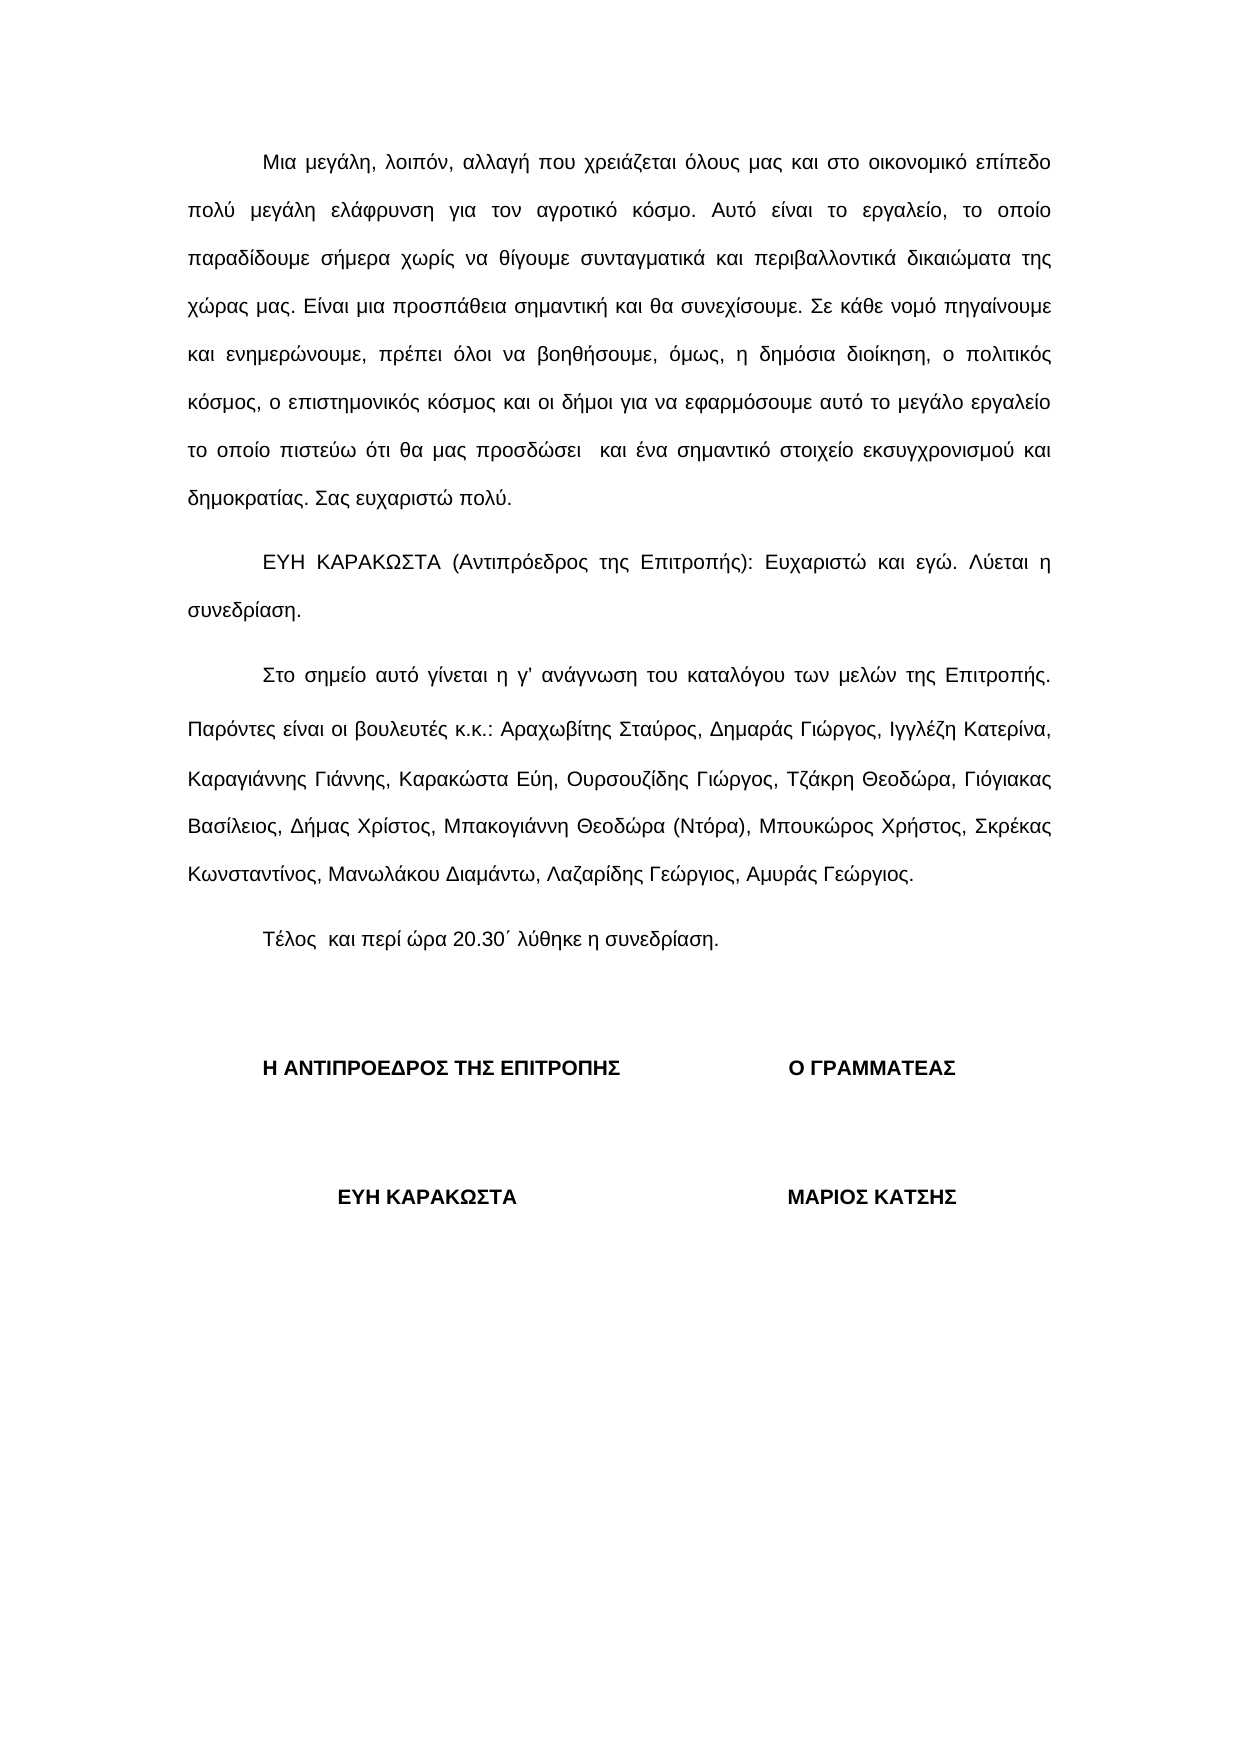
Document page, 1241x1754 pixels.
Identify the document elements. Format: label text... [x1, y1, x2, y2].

text Στο σημείο αυτό γίνεται η γ’ ανάγνωση του καταλόγου των μελών της Επιτροπής. Παρόντες είναι οι βουλευτές κ.κ.: Αραχωβίτης Σταύρος, Δημαράς Γιώργος, Ιγγλέζη Κατερίνα, Καραγιάννης Γιάννης, Καρακώστα Εύη, Ουρσουζίδης Γιώργος, Τζάκρη Θεοδώρα, Γιόγιακας Βασίλειος, Δήμας Χρίστος, Μπακογιάννη Θεοδώρα (Ντόρα), Μπουκώρος Χρήστος, Σκρέκας Κωνσταντίνος, Μανωλάκου Διαμάντω, Λαζαρίδης Γεώργιος, Αμυράς Γεώργιος. [187, 662, 1053, 886]
text Η ΑΝΤΙΠΡΟΕΔΡΟΣ ΤΗΣ ΕΠΙΤΡΟΠΗΣ Ο ΓΡΑΜΜΑΤΕΑΣ [187, 1056, 1053, 1080]
text ΕΥΗ ΚΑΡΑΚΩΣΤΑ (Αντιπρόεδρος της Επιτροπής): Ευχαριστώ και εγώ. Λύεται η συνεδρίαση. [187, 550, 1053, 622]
text Μια μεγάλη, λοιπόν, αλλαγή που χρειάζεται όλους μας και στο οικονομικό επίπεδο πολύ μεγάλη ελάφρυνση για τον αγροτικό κόσμο. Αυτό είναι το εργαλείο, το οποίο παραδίδουμε σήμερα χωρίς να θίγουμε συνταγματικά και περιβαλλοντικά δικαιώματα της χώρας μας. Είναι μια προσπάθεια σημαντική και θα συνεχίσουμε. Σε κάθε νομό πηγαίνουμε και ενημερώνουμε, πρέπει όλοι να βοηθήσουμε, όμως, η δημόσια διοίκηση, ο πολιτικός κόσμος, ο επιστημονικός κόσμος και οι δήμοι για να εφαρμόσουμε αυτό το μεγάλο εργαλείο το οποίο πιστεύω ότι θα μας προσδώσει και ένα σημαντικό στοιχείο εκσυγχρονισμού και δημοκρατίας. Σας ευχαριστώ πολύ. [187, 150, 1053, 509]
text Τέλος και περί ώρα 20.30΄ λύθηκε η συνεδρίαση. [187, 927, 1053, 951]
text ΕΥΗ ΚΑΡΑΚΩΣΤΑ ΜΑΡΙΟΣ ΚΑΤΣΗΣ [187, 1185, 1053, 1209]
